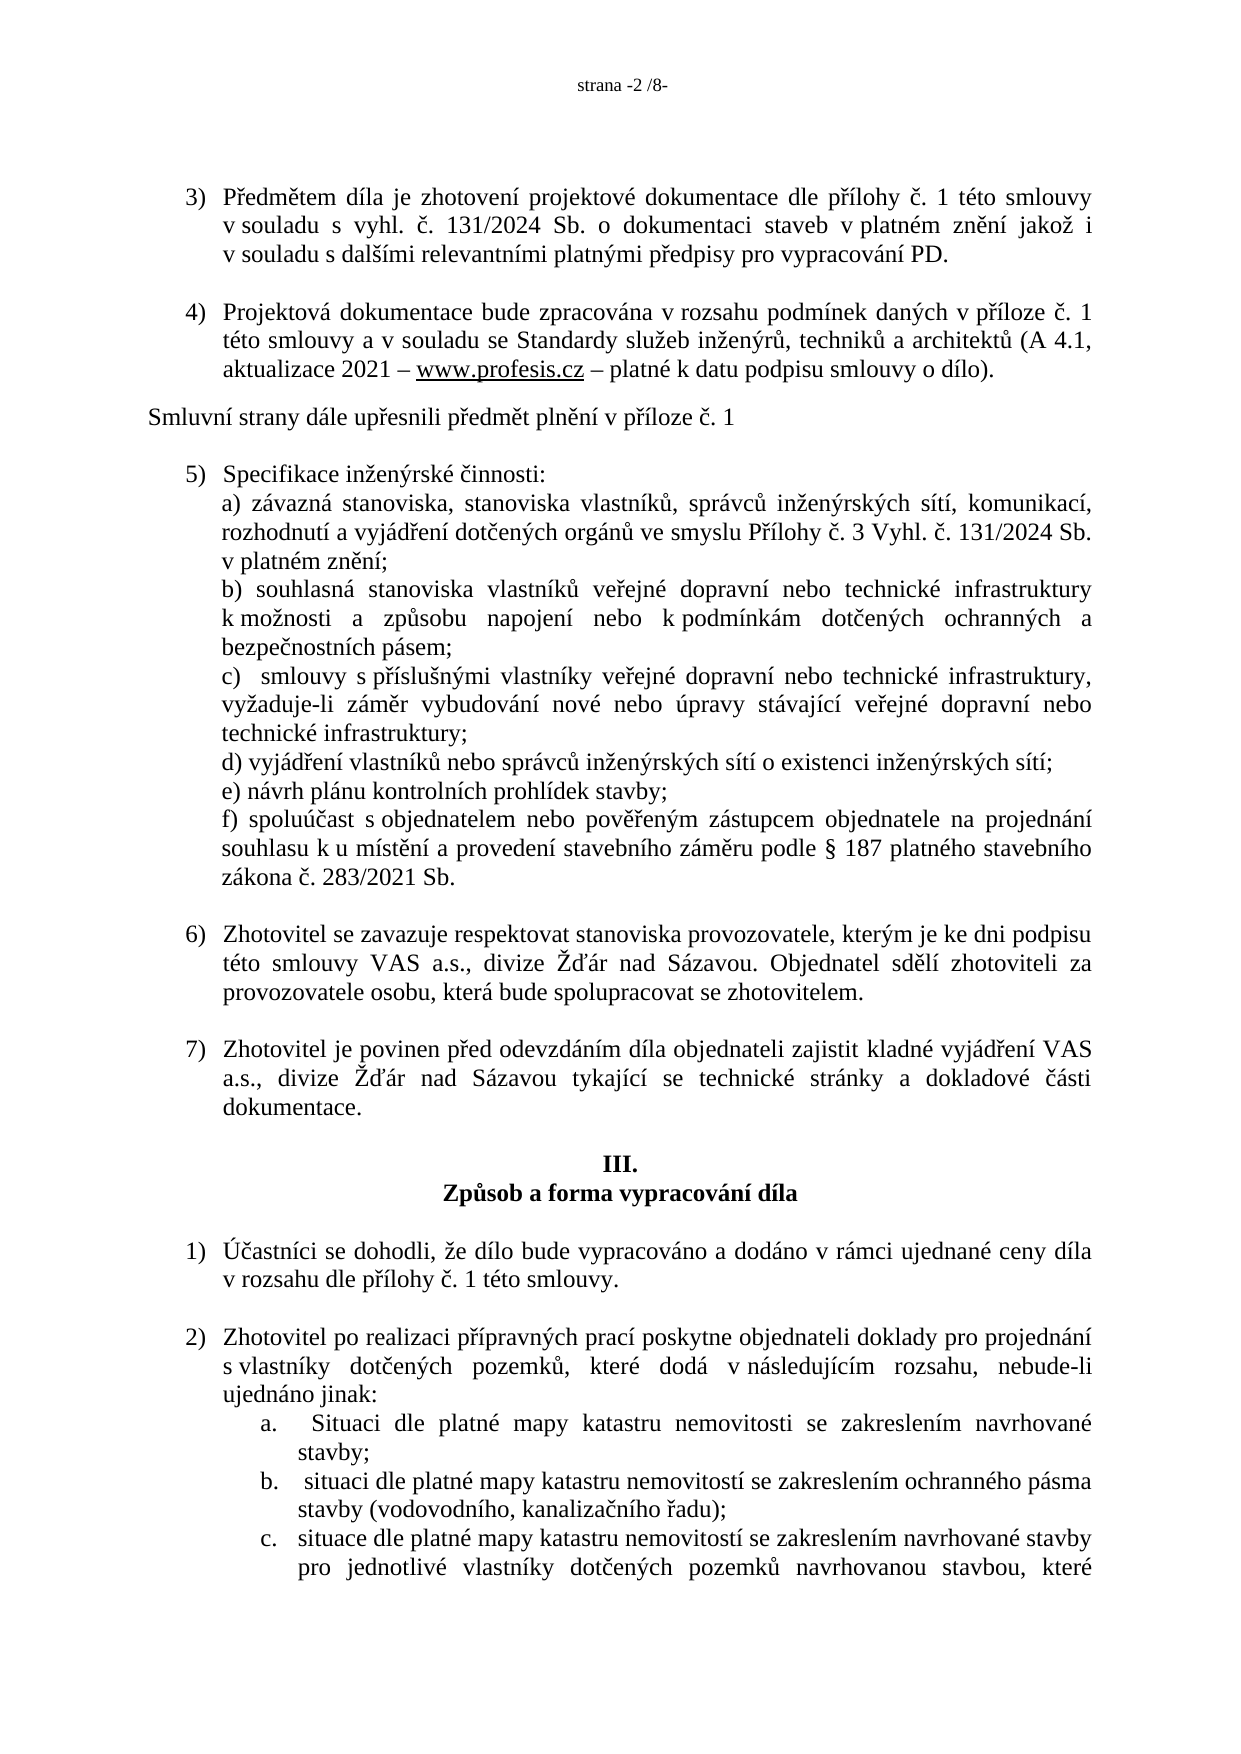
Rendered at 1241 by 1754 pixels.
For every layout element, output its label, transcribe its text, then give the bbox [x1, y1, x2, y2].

text Smluvní strany dále upřesnili předmět plnění v příloze č. 1 [148, 402, 1093, 431]
text a) závazná stanoviska, stanoviska vlastníků, správců inženýrských sítí, komunikací, rozhodnutí a vyjádření dotčených orgánů ve smyslu Přílohy č. 3 Vyhl. č. 131/2024 Sb. v platném znění; [221, 488, 1093, 574]
text f) spoluúčast s objednatelem nebo pověřeným zástupcem objednatele na projednání souhlasu k u místění a provedení stavebního záměru podle § 187 platného stavebního zákona č. 283/2021 Sb. [221, 804, 1093, 891]
text III. [148, 1149, 1093, 1178]
list Předmětem díla je zhotovení projektové dokumentace dle přílohy č. 1 této smlouvy v souladu s vyhl. č. 131/2024 Sb. o dokumentaci staveb v platném znění jakož i v souladu s dalšími relevantními platnými předpisy pro vypracování PD. [185, 182, 1093, 268]
list Zhotovitel po realizaci přípravných prací poskytne objednateli doklady pro projednání s vlastníky dotčených pozemků, které dodá v následujícím rozsahu, nebude-li ujednáno jinak: [185, 1322, 1093, 1408]
text d) vyjádření vlastníků nebo správců inženýrských sítí o existenci inženýrských sítí; [221, 747, 1093, 776]
list Specifikace inženýrské činnosti: [185, 459, 1093, 488]
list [260, 1523, 1093, 1581]
text c) smlouvy s příslušnými vlastníky veřejné dopravní nebo technické infrastruktury, vyžaduje-li záměr vybudování nové nebo úpravy stávající veřejné dopravní nebo technické infrastruktury; [221, 661, 1093, 747]
list Projektová dokumentace bude zpracována v rozsahu podmínek daných v příloze č. 1 této smlouvy a v souladu se Standardy služeb inženýrů, techniků a architektů (A 4.1, aktualizace 2021 – www.profesis.cz – platné k datu podpisu smlouvy o dílo). [185, 297, 1093, 383]
list Situaci dle platné mapy katastru nemovitosti se zakreslením navrhované stavby; [260, 1408, 1093, 1466]
text Způsob a forma vypracování díla [148, 1178, 1093, 1236]
text e) návrh plánu kontrolních prohlídek stavby; [221, 776, 1093, 804]
list situaci dle platné mapy katastru nemovitostí se zakreslením ochranného pásma stavby (vodovodního, kanalizačního řadu); [260, 1466, 1093, 1523]
list Zhotovitel se zavazuje respektovat stanoviska provozovatele, kterým je ke dni podpisu této smlouvy VAS a.s., divize Žďár nad Sázavou. Objednatel sdělí zhotoviteli za provozovatele osobu, která bude spolupracovat se zhotovitelem. [185, 919, 1093, 1006]
text b) souhlasná stanoviska vlastníků veřejné dopravní nebo technické infrastruktury k možnosti a způsobu napojení nebo k podmínkám dotčených ochranných a bezpečnostních pásem; [221, 574, 1093, 661]
list Zhotovitel je povinen před odevzdáním díla objednateli zajistit kladné vyjádření VAS a.s., divize Žďár nad Sázavou tykající se technické stránky a dokladové části dokumentace. [185, 1034, 1093, 1121]
list Účastníci se dohodli, že dílo bude vypracováno a dodáno v rámci ujednané ceny díla v rozsahu dle přílohy č. 1 této smlouvy. [185, 1236, 1093, 1293]
